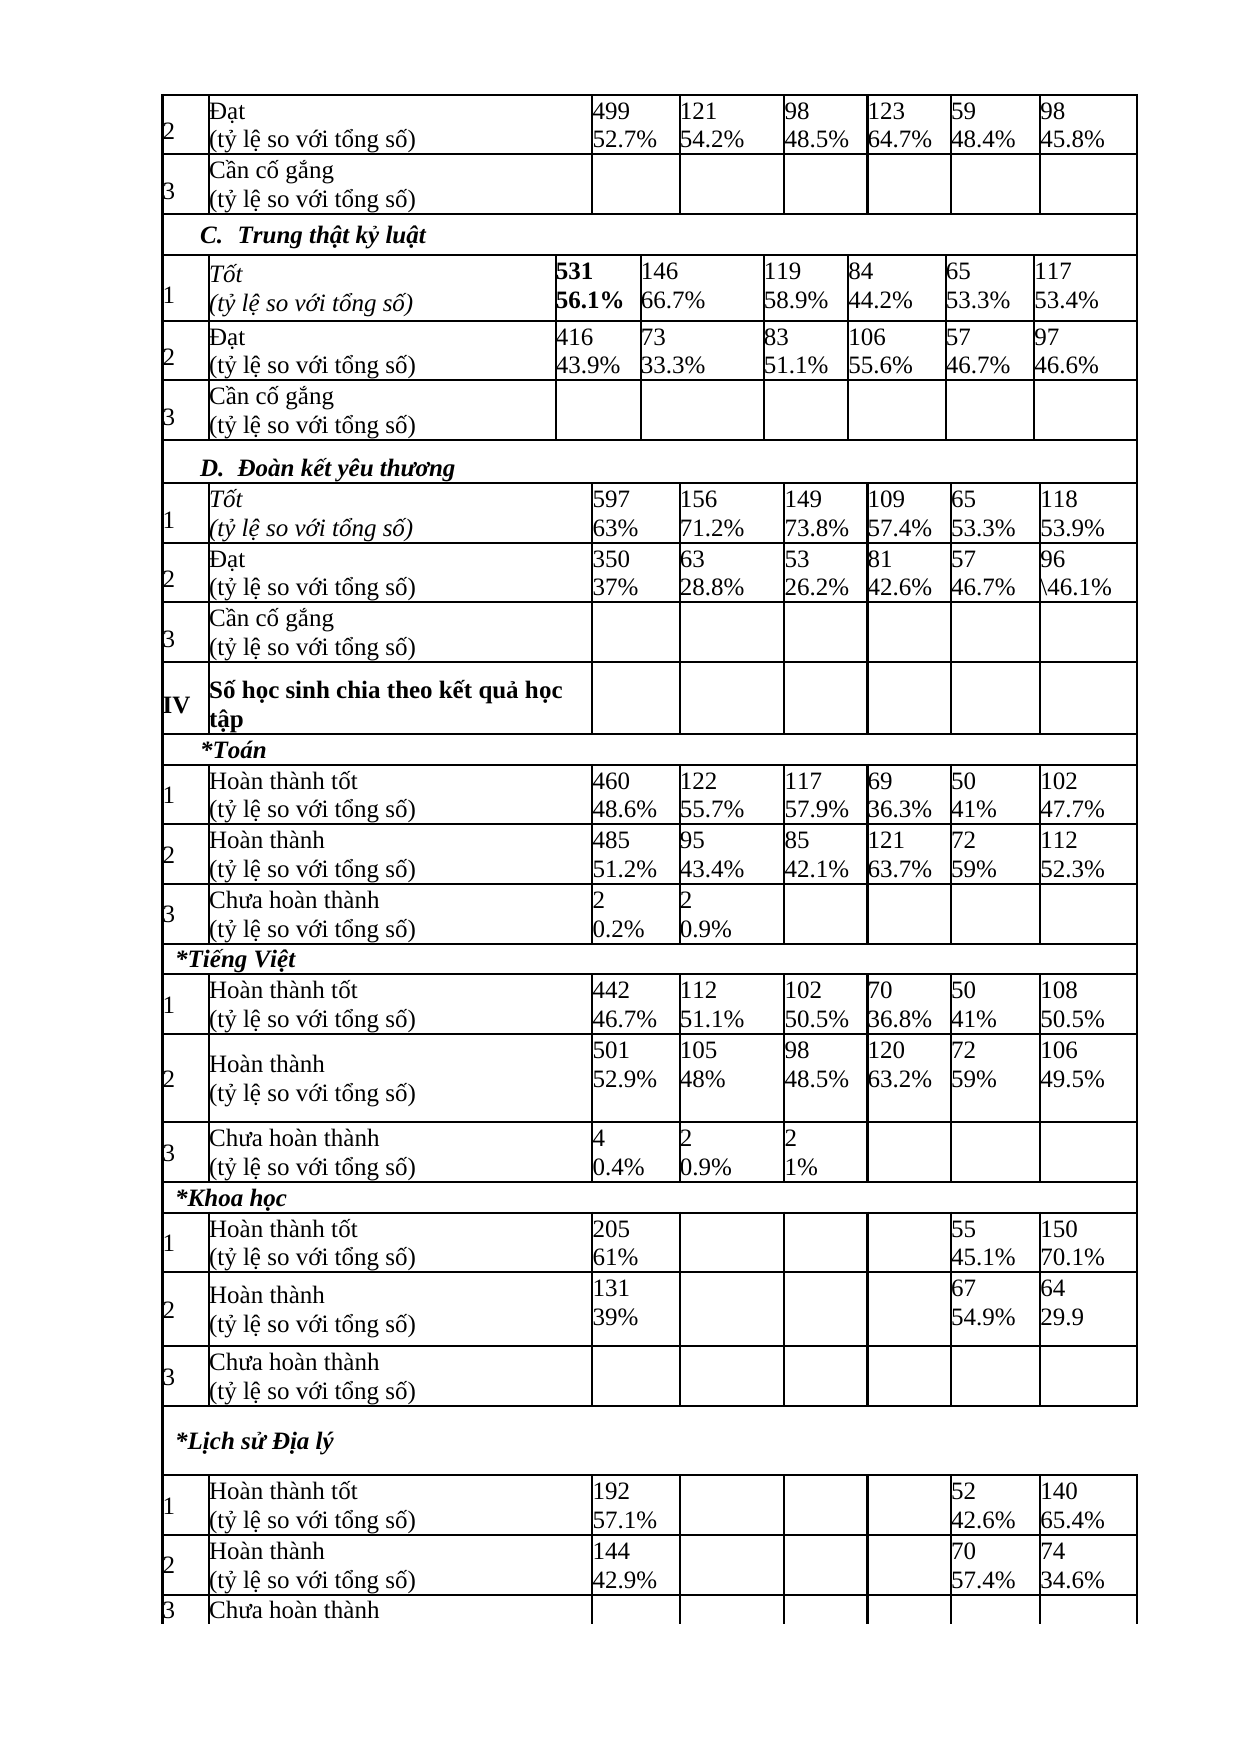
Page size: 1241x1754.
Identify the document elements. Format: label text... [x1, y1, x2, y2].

table_cell 146 66.7% [642, 256, 763, 319]
table_cell 205 61% [593, 1214, 679, 1271]
table_cell [681, 1273, 783, 1345]
table_cell 106 49.5% [1041, 1035, 1136, 1121]
table_cell 121 54.2% [681, 96, 783, 153]
table_cell 2 [164, 1035, 208, 1121]
table_cell Chưa hoàn thành (tỷ lệ so với tổng số) [210, 885, 591, 942]
table_cell [642, 381, 763, 439]
table_cell 96 \46.1% [1041, 544, 1136, 601]
table_cell [593, 1596, 679, 1624]
table_cell [952, 1347, 1039, 1405]
table_cell [869, 663, 950, 733]
table_cell 2 [164, 544, 208, 601]
table_cell 1 [164, 1476, 208, 1534]
table_cell 105 48% [681, 1035, 783, 1121]
table_cell [785, 1273, 866, 1345]
table_cell 149 73.8% [785, 484, 866, 542]
table_cell 144 42.9% [593, 1536, 679, 1593]
table_cell IV [164, 663, 208, 733]
table_cell [681, 663, 783, 733]
table_cell Chưa hoàn thành (tỷ lệ so với tổng số) [210, 1347, 591, 1405]
table_cell [681, 1536, 783, 1593]
table_cell *Toán [164, 735, 1136, 764]
table_cell 1 [164, 256, 208, 319]
table_cell 98 48.5% [785, 1035, 866, 1121]
table_cell 150 70.1% [1041, 1214, 1136, 1271]
table_cell [869, 1214, 950, 1271]
table_cell 460 48.6% [593, 766, 679, 823]
table_cell [785, 885, 866, 942]
table_cell 64 29.9 [1041, 1273, 1136, 1345]
table_cell Hoàn thành tốt (tỷ lệ so với tổng số) [210, 1476, 591, 1534]
table_cell 109 57.4% [869, 484, 950, 542]
table_cell Cần cố gắng (tỷ lệ so với tổng số) [210, 603, 591, 661]
table_cell 83 51.1% [765, 322, 847, 379]
table_cell 2 0.9% [681, 1123, 783, 1181]
table_cell Tốt (tỷ lệ so với tổng số) [210, 484, 591, 542]
table_cell 65 53.3% [952, 484, 1039, 542]
table_cell *Lịch sử Địa lý [164, 1407, 1137, 1474]
table_cell 95 43.4% [681, 825, 783, 883]
table_cell [1041, 1347, 1136, 1405]
table_cell 3 [164, 155, 208, 213]
table_cell 2 1% [785, 1123, 866, 1181]
table_cell [785, 1347, 866, 1405]
table_cell [952, 663, 1039, 733]
table_cell [869, 155, 950, 213]
table_cell Đoàn kết yêu thương [164, 441, 1136, 482]
table_cell [952, 885, 1039, 942]
table_cell 119 58.9% [765, 256, 847, 319]
table_cell 3 [164, 1123, 208, 1181]
table_cell [785, 1214, 866, 1271]
table_cell 55 45.1% [952, 1214, 1039, 1271]
table_cell 1 [164, 1214, 208, 1271]
table_cell 2 0.2% [593, 885, 679, 942]
table_cell 122 55.7% [681, 766, 783, 823]
table_cell 3 [164, 1596, 208, 1624]
table_cell [681, 1347, 783, 1405]
table_cell Tốt (tỷ lệ so với tổng số) [210, 256, 555, 319]
table_cell 499 52.7% [593, 96, 679, 153]
table_cell Cần cố gắng (tỷ lệ so với tổng số) [210, 155, 591, 213]
table_cell 117 57.9% [785, 766, 866, 823]
table_cell 416 43.9% [557, 322, 640, 379]
table_cell 57 46.7% [952, 544, 1039, 601]
table_cell [1041, 1123, 1136, 1181]
table_cell [765, 381, 847, 439]
table_cell 84 44.2% [849, 256, 945, 319]
table_cell 140 65.4% [1041, 1476, 1136, 1534]
table_cell [869, 885, 950, 942]
table_cell [1041, 603, 1136, 661]
table_cell [557, 381, 640, 439]
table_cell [210, 1596, 591, 1624]
table_cell 3 [164, 381, 208, 439]
table_cell [869, 1273, 950, 1345]
table_cell 2 0.9% [681, 885, 783, 942]
table_cell 67 54.9% [952, 1273, 1039, 1345]
table_cell Hoàn thành (tỷ lệ so với tổng số) [210, 825, 591, 883]
table_cell [785, 1476, 866, 1534]
table_cell [869, 603, 950, 661]
table_cell 98 45.8% [1041, 96, 1136, 153]
table_cell 2 [164, 96, 208, 153]
table_cell [1041, 1596, 1136, 1624]
table_cell [1041, 885, 1136, 942]
table_cell Trung thật kỷ luật [164, 215, 1136, 254]
table_cell 70 57.4% [952, 1536, 1039, 1593]
table_cell 65 53.3% [947, 256, 1033, 319]
table_cell 1 [164, 975, 208, 1033]
table_cell [1041, 155, 1136, 213]
table_cell 63 28.8% [681, 544, 783, 601]
table_cell Đạt (tỷ lệ so với tổng số) [210, 322, 555, 379]
table_cell [681, 1476, 783, 1534]
table_cell Hoàn thành (tỷ lệ so với tổng số) [210, 1273, 591, 1345]
table_cell 2 [164, 825, 208, 883]
table_cell 2 [164, 1273, 208, 1345]
table_cell Số học sinh chia theo kết quả học tập [210, 663, 591, 733]
table_cell [952, 155, 1039, 213]
table_cell 597 63% [593, 484, 679, 542]
table_cell 59 48.4% [952, 96, 1039, 153]
table_cell 97 46.6% [1035, 322, 1136, 379]
table_cell 156 71.2% [681, 484, 783, 542]
table_cell 531 56.1% [557, 256, 640, 319]
table_cell 1 [164, 484, 208, 542]
table_cell [681, 155, 783, 213]
table_cell [849, 381, 945, 439]
table_cell [785, 1596, 866, 1624]
table_cell [869, 1123, 950, 1181]
table_cell 3 [164, 603, 208, 661]
table_cell 112 52.3% [1041, 825, 1136, 883]
table_cell 1 [164, 766, 208, 823]
table_cell 3 [164, 885, 208, 942]
table_cell 50 41% [952, 975, 1039, 1033]
table_cell 485 51.2% [593, 825, 679, 883]
table_cell 350 37% [593, 544, 679, 601]
table_cell 123 64.7% [869, 96, 950, 153]
table_cell 57 46.7% [947, 322, 1033, 379]
table_cell 81 42.6% [869, 544, 950, 601]
table_cell 73 33.3% [642, 322, 763, 379]
table_cell 2 [164, 1536, 208, 1593]
table_cell 69 36.3% [869, 766, 950, 823]
table_cell 118 53.9% [1041, 484, 1136, 542]
table_cell 501 52.9% [593, 1035, 679, 1121]
table_cell [785, 603, 866, 661]
table_cell [869, 1596, 950, 1624]
table_cell [785, 1536, 866, 1593]
table_cell Đạt (tỷ lệ so với tổng số) [210, 544, 591, 601]
table_cell 72 59% [952, 1035, 1039, 1121]
table_cell [947, 381, 1033, 439]
table_cell Cần cố gắng (tỷ lệ so với tổng số) [210, 381, 555, 439]
table_cell [869, 1347, 950, 1405]
table_cell [593, 155, 679, 213]
table_cell 72 59% [952, 825, 1039, 883]
table_cell [952, 1123, 1039, 1181]
table_cell Hoàn thành (tỷ lệ so với tổng số) [210, 1035, 591, 1121]
table_cell [785, 663, 866, 733]
table_cell [593, 663, 679, 733]
table_cell [785, 155, 866, 213]
table_cell 70 36.8% [869, 975, 950, 1033]
table_cell 120 63.2% [869, 1035, 950, 1121]
table_cell [681, 603, 783, 661]
table_cell 131 39% [593, 1273, 679, 1345]
table_cell Hoàn thành tốt (tỷ lệ so với tổng số) [210, 975, 591, 1033]
table_cell 121 63.7% [869, 825, 950, 883]
table_cell Hoàn thành tốt (tỷ lệ so với tổng số) [210, 1214, 591, 1271]
table_cell [593, 603, 679, 661]
table_cell 108 50.5% [1041, 975, 1136, 1033]
table_cell 442 46.7% [593, 975, 679, 1033]
table_cell Chưa hoàn thành (tỷ lệ so với tổng số) [210, 1123, 591, 1181]
table_cell [1041, 663, 1136, 733]
table_cell [869, 1536, 950, 1593]
table_cell 106 55.6% [849, 322, 945, 379]
table_cell Hoàn thành (tỷ lệ so với tổng số) [210, 1536, 591, 1593]
table_cell 85 42.1% [785, 825, 866, 883]
table_cell [1035, 381, 1136, 439]
table_cell 117 53.4% [1035, 256, 1136, 319]
table_cell 74 34.6% [1041, 1536, 1136, 1593]
table_cell [952, 1596, 1039, 1624]
table_cell 2 [164, 322, 208, 379]
table_cell [952, 603, 1039, 661]
table_cell 102 47.7% [1041, 766, 1136, 823]
table_cell [869, 1476, 950, 1534]
table_cell 98 48.5% [785, 96, 866, 153]
table_cell [593, 1347, 679, 1405]
table_cell 4 0.4% [593, 1123, 679, 1181]
table_cell 3 [164, 1347, 208, 1405]
table_cell [681, 1214, 783, 1271]
table_cell Hoàn thành tốt (tỷ lệ so với tổng số) [210, 766, 591, 823]
table_cell 192 57.1% [593, 1476, 679, 1534]
table_cell [681, 1596, 783, 1624]
table_cell *Khoa học [164, 1183, 1136, 1212]
table_cell *Tiếng Việt [164, 945, 1136, 973]
table_cell 53 26.2% [785, 544, 866, 601]
table_cell 52 42.6% [952, 1476, 1039, 1534]
table_cell 112 51.1% [681, 975, 783, 1033]
table_cell 50 41% [952, 766, 1039, 823]
table_cell Đạt (tỷ lệ so với tổng số) [210, 96, 591, 153]
table_cell 102 50.5% [785, 975, 866, 1033]
